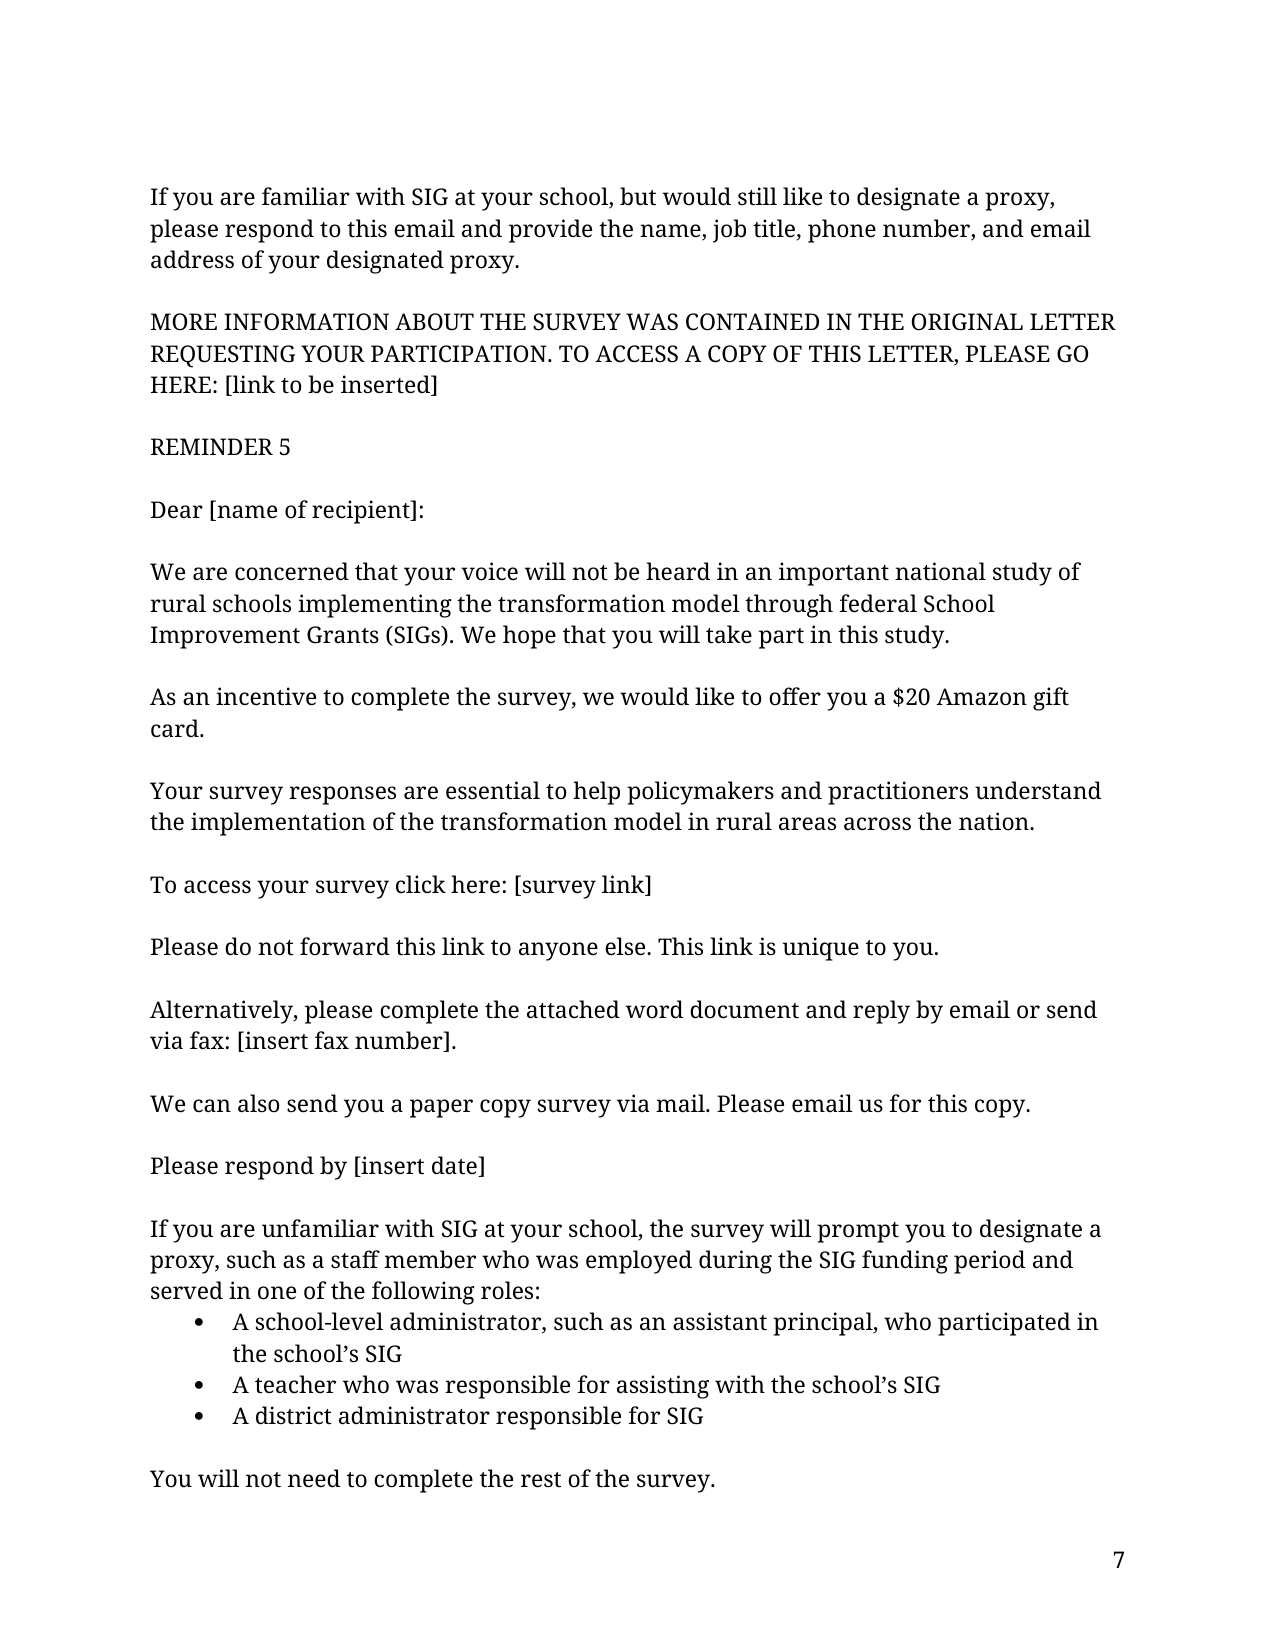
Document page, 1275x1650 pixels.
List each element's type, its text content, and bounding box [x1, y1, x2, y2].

text REMINDER 5 [150, 431, 1125, 462]
list A teacher who was responsible for assisting with the school’s SIG [195, 1369, 1125, 1400]
text Please respond by [insert date] [150, 1150, 1125, 1181]
list A district administrator responsible for SIG [195, 1400, 1125, 1431]
list A school-level administrator, such as an assistant principal, who participated in the school’s SIG [195, 1306, 1125, 1369]
text MORE INFORMATION ABOUT THE SURVEY WAS CONTAINED IN THE ORIGINAL LETTER REQUESTING YOUR PARTICIPATION. TO ACCESS A COPY OF THIS LETTER, PLEASE GO HERE: [link to be inserted] [150, 306, 1125, 400]
text We are concerned that your voice will not be heard in an important national study of rural schools implementing the transformation model through federal School Improvement Grants (SIGs). We hope that you will take part in this study. [150, 556, 1125, 650]
text Alternatively, please complete the attached word document and reply by email or send via fax: [insert fax number]. [150, 994, 1125, 1056]
text Please do not forward this link to anyone else. This link is unique to you. [150, 931, 1125, 962]
text Dear [name of recipient]: [150, 494, 1125, 525]
text Your survey responses are essential to help policymakers and practitioners understand the implementation of the transformation model in rural areas across the nation. [150, 775, 1125, 837]
text If you are familiar with SIG at your school, but would still like to designate a proxy, please respond to this email and provide the name, job title, phone number, and email address of your designated proxy. [150, 181, 1125, 275]
text As an incentive to complete the survey, we would like to offer you a $20 Amazon gift card. [150, 681, 1125, 744]
text To access your survey click here: [survey link] [150, 869, 1125, 900]
text If you are unfamiliar with SIG at your school, the survey will prompt you to designate a proxy, such as a staff member who was employed during the SIG funding period and served in one of the following roles: [150, 1212, 1125, 1306]
text You will not need to complete the rest of the survey. [150, 1462, 1125, 1494]
text We can also send you a paper copy survey via mail. Please email us for this copy. [150, 1087, 1125, 1119]
